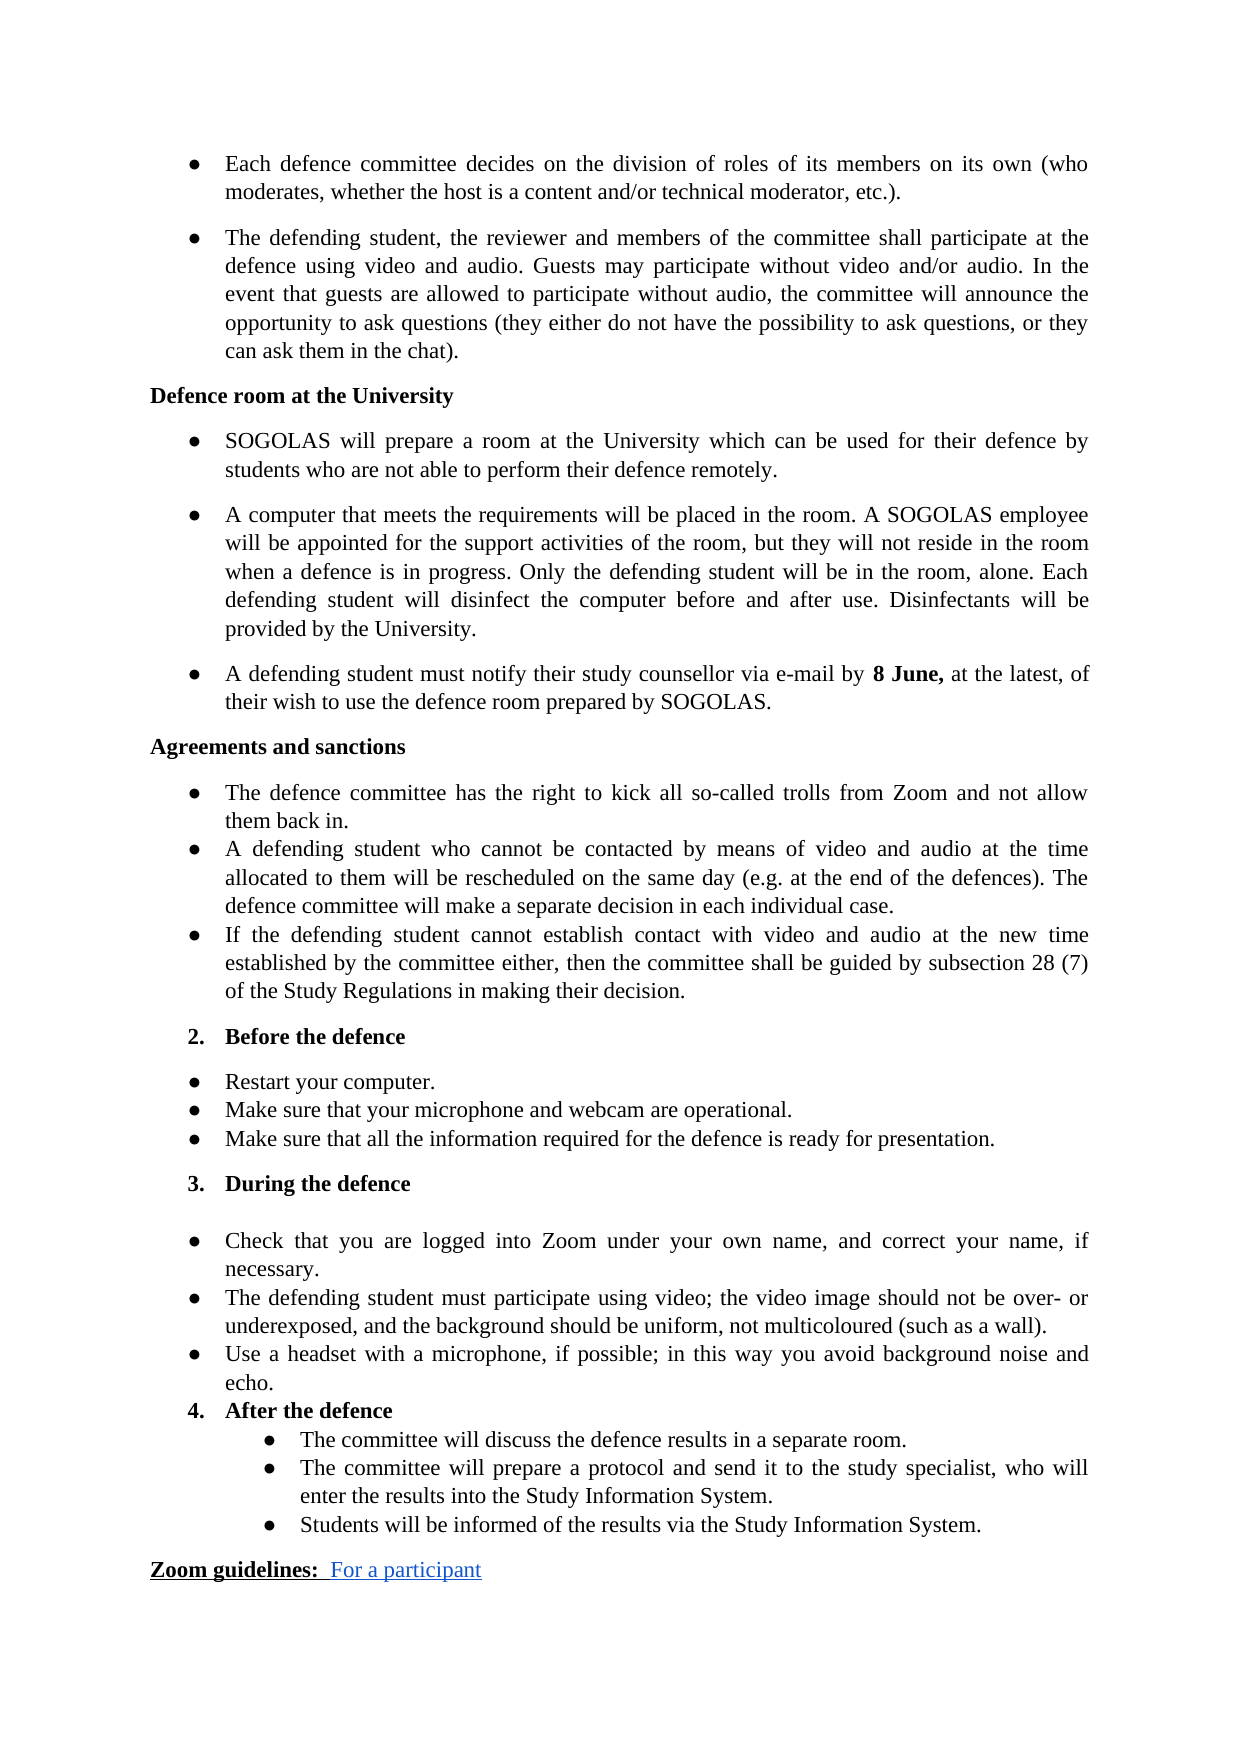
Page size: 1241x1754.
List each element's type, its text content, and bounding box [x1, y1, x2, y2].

list After the defence [187, 1397, 1090, 1424]
list Students will be informed of the results via the Study Information System. [262, 1511, 1090, 1537]
list SOGOLAS will prepare a room at the University which can be used for their defence by students who are not able to perform their defence remotely. [187, 427, 1090, 482]
list The committee will discuss the defence results in a separate room. [262, 1426, 1090, 1452]
list A defending student must notify their study counsellor via e-mail by 8 June, at the latest, of their wish to use the defence room prepared by SOGOLAS. [187, 660, 1090, 715]
list Each defence committee decides on the division of roles of its members on its own (who moderates, whether the host is a content and/or technical moderator, etc.). [187, 150, 1090, 205]
list Make sure that all the information required for the defence is ready for presentation. [187, 1125, 1090, 1151]
list Before the defence [187, 1023, 1090, 1049]
list The committee will prepare a protocol and send it to the study specialist, who will enter the results into the Study Information System. [262, 1454, 1090, 1509]
list Make sure that your microphone and webcam are operational. [187, 1096, 1090, 1123]
text Zoom guidelines: For a participant [150, 1556, 1090, 1582]
list The defending student, the reviewer and members of the committee shall participate at the defence using video and audio. Guests may participate without video and/or audio. In the event that guests are allowed to participate without audio, the committee will announce the opportunity to ask questions (they either do not have the possibility to ask questions, or they can ask them in the chat). [187, 223, 1090, 364]
list Use a headset with a microphone, if possible; in this way you avoid background noise and echo. [187, 1340, 1090, 1395]
list If the defending student cannot establish contact with video and audio at the new time established by the committee either, then the committee shall be guided by subsection 28 (7) of the Study Regulations in making their decision. [187, 921, 1090, 1004]
text Defence room at the University [150, 382, 1090, 409]
list Restart your computer. [187, 1068, 1090, 1094]
list The defending student must participate using video; the video image should not be over- or underexposed, and the background should be uniform, not multicoloured (such as a wall). [187, 1283, 1090, 1338]
list Check that you are logged into Zoom under your own name, and correct your name, if necessary. [187, 1227, 1090, 1281]
list A defending student who cannot be contacted by means of video and audio at the time allocated to them will be rescheduled on the same day (e.g. at the end of the defences). The defence committee will make a separate decision in each individual case. [187, 835, 1090, 919]
list The defence committee has the right to kick all so-called trolls from Zoom and not allow them back in. [187, 778, 1090, 833]
list A computer that meets the requirements will be placed in the room. A SOGOLAS employee will be appointed for the support activities of the room, but they will not reside in the room when a defence is in progress. Only the defending student will be in the room, alone. Each defending student will disinfect the computer before and after use. Disinfectants will be provided by the University. [187, 501, 1090, 641]
list During the defence [187, 1170, 1090, 1196]
text Agreements and sanctions [150, 733, 1090, 760]
